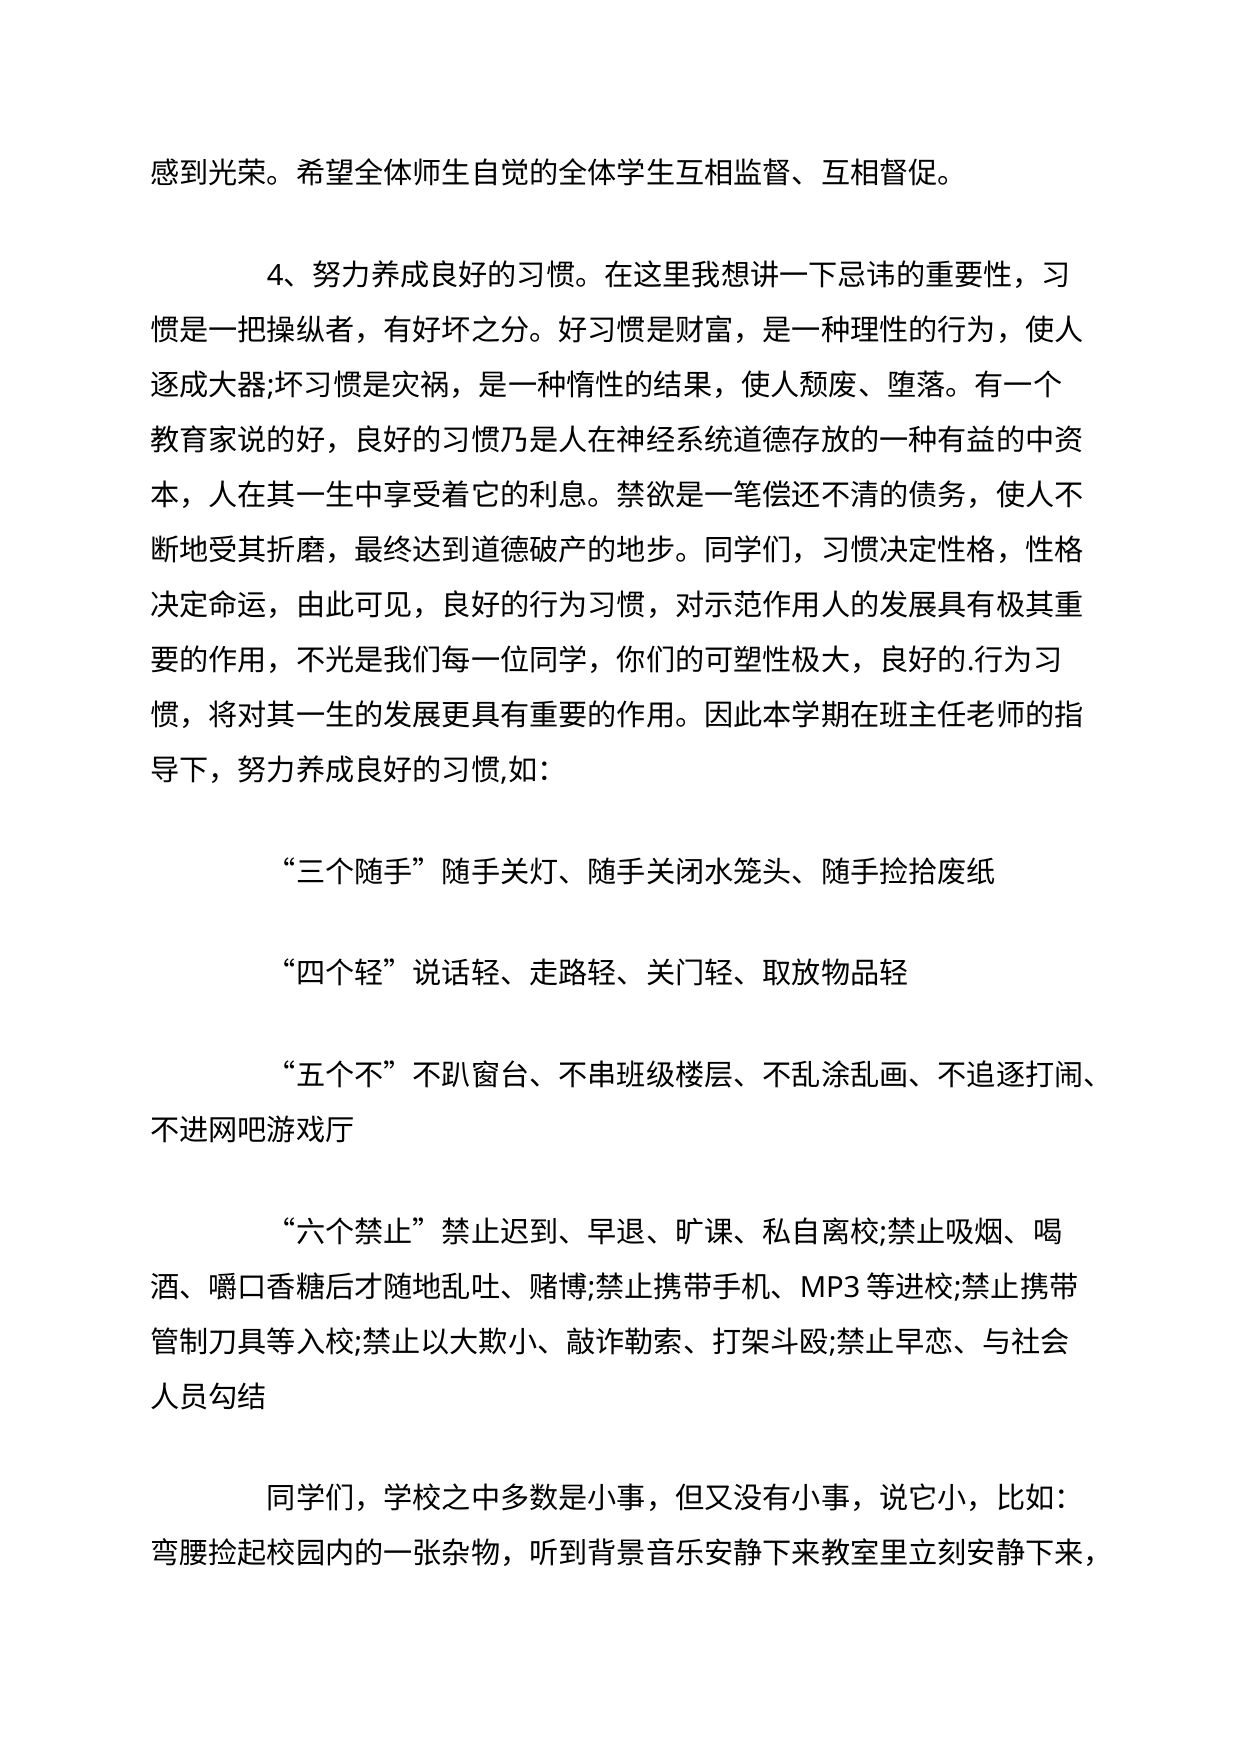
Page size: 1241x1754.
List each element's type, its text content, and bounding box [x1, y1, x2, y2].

text “四个轻”说话轻、走路轻、关门轻、取放物品轻 [150, 950, 1090, 992]
text 4、努力养成良好的习惯。在这里我想讲一下忌讳的重要性，习惯是一把操纵者，有好坏之分。好习惯是财富，是一种理性的行为，使人逐成大器;坏习惯是灾祸，是一种惰性的结果，使人颓废、堕落。有一个教育家说的好，良好的习惯乃是人在神经系统道德存放的一种有益的中资本，人在其一生中享受着它的利息。禁欲是一笔偿还不清的债务，使人不断地受其折磨，最终达到道德破产的地步。同学们，习惯决定性格，性格决定命运，由此可见，良好的行为习惯，对示范作用人的发展具有极其重要的作用，不光是我们每一位同学，你们的可塑性极大，良好的.行为习惯，将对其一生的发展更具有重要的作用。因此本学期在班主任老师的指导下，努力养成良好的习惯,如： [150, 252, 1090, 788]
text “三个随手”随手关灯、随手关闭水笼头、随手捡拾废纸 [150, 848, 1090, 890]
text “六个禁止”禁止迟到、早退、旷课、私自离校;禁止吸烟、喝酒、嚼口香糖后才随地乱吐、赌博;禁止携带手机、MP3等进校;禁止携带管制刀具等入校;禁止以大欺小、敲诈勒索、打架斗殴;禁止早恋、与社会人员勾结 [150, 1208, 1090, 1416]
text “五个不”不趴窗台、不串班级楼层、不乱涂乱画、不追逐打闹、不进网吧游戏厅 [150, 1052, 1090, 1149]
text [150, 1475, 1090, 1572]
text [150, 150, 1090, 192]
